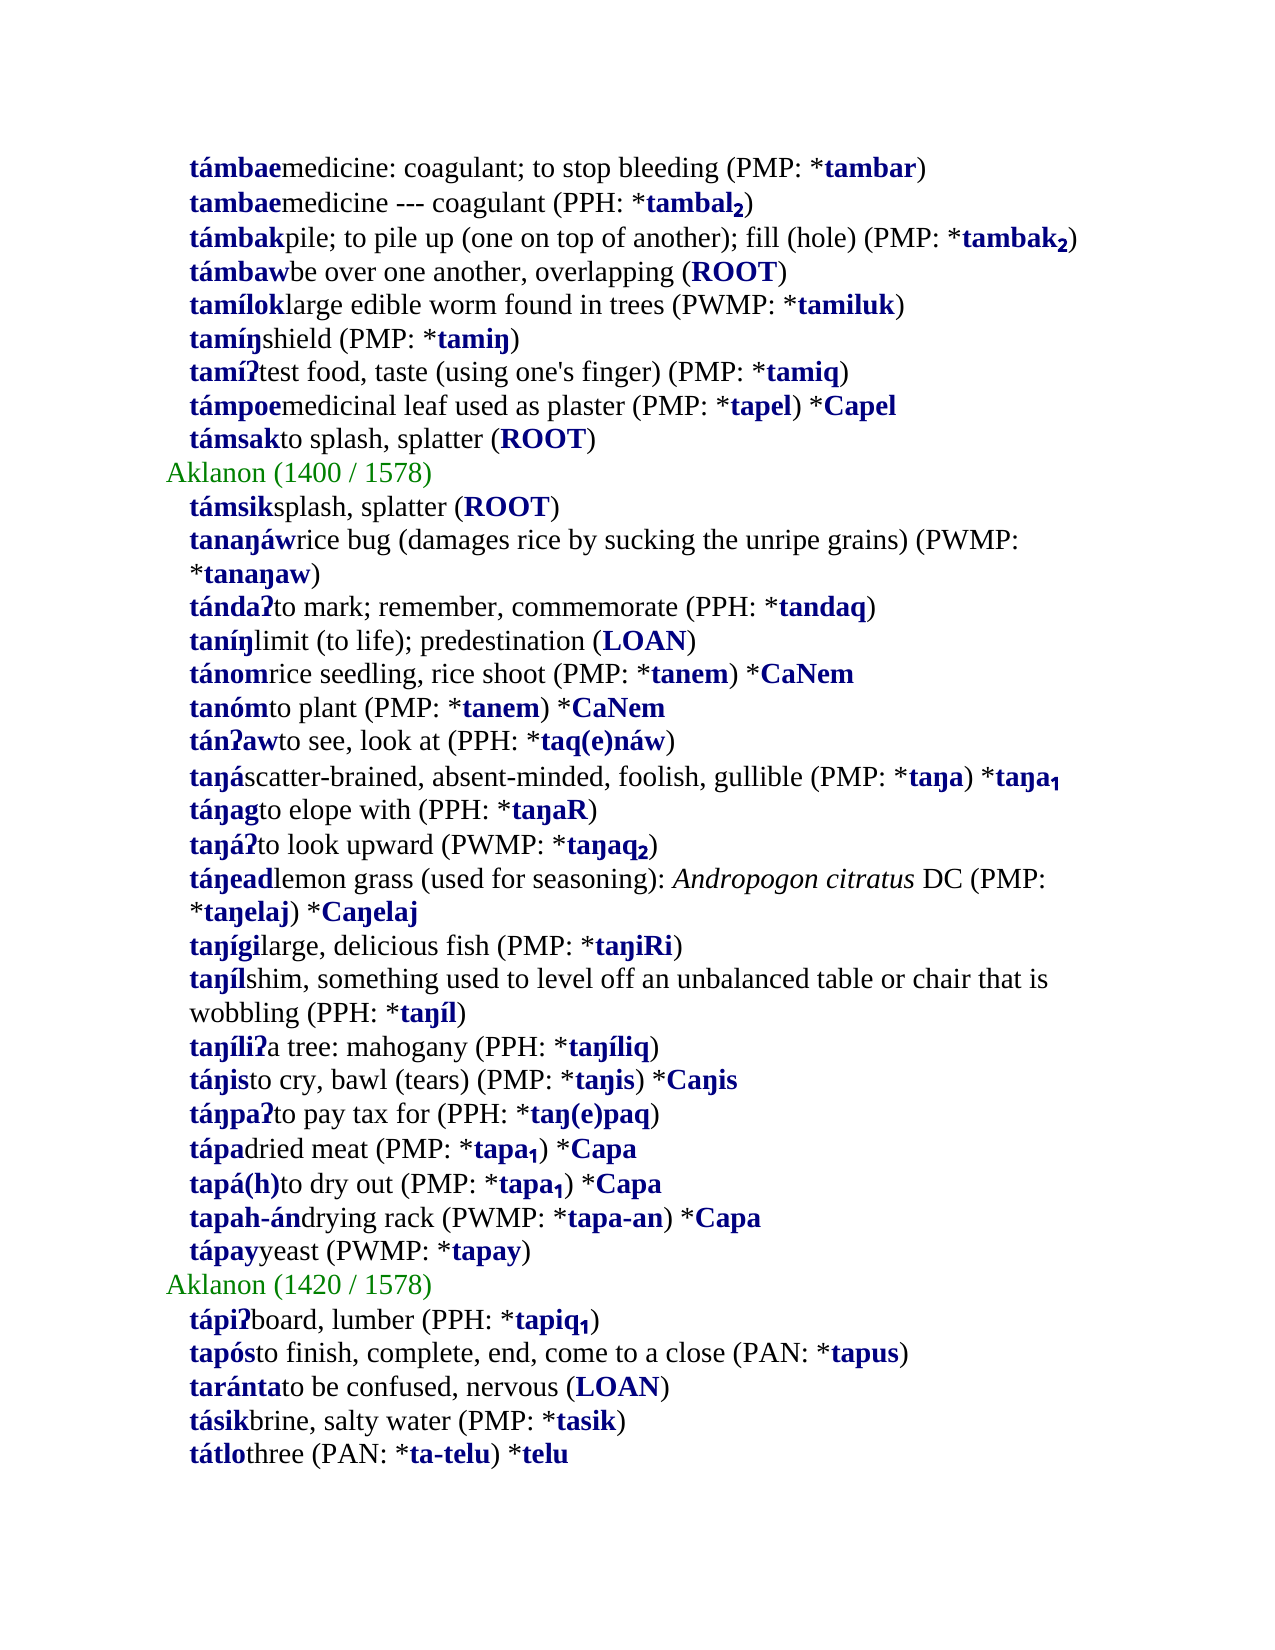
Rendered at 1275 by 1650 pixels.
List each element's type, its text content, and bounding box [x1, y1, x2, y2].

text tambaemedicine --- coagulant (PPH: *tambal₂) [189, 183, 1125, 219]
text Aklanon (1400 / 1578) [166, 455, 1125, 489]
text tánomrice seedling, rice shoot (PMP: *tanem) *CaNem [189, 656, 1125, 690]
text taŋígilarge, delicious fish (PMP: *taŋiRi) [189, 928, 1125, 962]
text táŋagto elope with (PPH: *taŋaR) [189, 792, 1125, 826]
text tamíʔtest food, taste (using one's finger) (PMP: *tamiq) [189, 354, 1125, 388]
text Aklanon (1420 / 1578) [166, 1267, 1125, 1300]
text tátlothree (PAN: *ta-telu) *telu [189, 1436, 1125, 1470]
text taŋíliʔa tree: mahogany (PPH: *taŋíliq) [189, 1029, 1125, 1062]
text taŋílshim, something used to level off an unbalanced table or chair that is wobbling (PPH: *taŋíl) [189, 962, 1125, 1029]
text tapah-ándrying rack (PWMP: *tapa-an) *Capa [189, 1200, 1125, 1233]
text támbawbe over one another, overlapping (ROOT) [189, 254, 1125, 287]
text tamíloklarge edible worm found in trees (PWMP: *tamiluk) [189, 287, 1125, 321]
text táŋeadlemon grass (used for seasoning): Andropogon citratus DC (PMP: *taŋelaj) *Caŋelaj [189, 861, 1125, 928]
text tásikbrine, salty water (PMP: *tasik) [189, 1403, 1125, 1436]
text tanaŋáwrice bug (damages rice by sucking the unripe grains) (PWMP: *tanaŋaw) [189, 522, 1125, 589]
text tápadried meat (PMP: *tapa₁) *Capa [189, 1129, 1125, 1164]
text tamíŋshield (PMP: *tamiŋ) [189, 321, 1125, 354]
text támbakpile; to pile up (one on top of another); fill (hole) (PMP: *tambak₂) [189, 219, 1125, 254]
text támsakto splash, splatter (ROOT) [189, 422, 1125, 455]
text támsiksplash, splatter (ROOT) [189, 489, 1125, 522]
text támpoemedicinal leaf used as plaster (PMP: *tapel) *Capel [189, 388, 1125, 422]
text tándaʔto mark; remember, commemorate (PPH: *tandaq) [189, 589, 1125, 623]
text tanómto plant (PMP: *tanem) *CaNem [189, 690, 1125, 723]
text tápayyeast (PWMP: *tapay) [189, 1233, 1125, 1267]
text támbaemedicine: coagulant; to stop bleeding (PMP: *tambar) [189, 150, 1125, 183]
text taŋáscatter-brained, absent-minded, foolish, gullible (PMP: *taŋa) *taŋa₁ [189, 757, 1125, 792]
text tápiʔboard, lumber (PPH: *tapiq₁) [189, 1300, 1125, 1336]
text táŋisto cry, bawl (tears) (PMP: *taŋis) *Caŋis [189, 1062, 1125, 1096]
text tánʔawto see, look at (PPH: *taq(e)náw) [189, 723, 1125, 757]
text tarántato be confused, nervous (LOAN) [189, 1369, 1125, 1403]
text tapósto finish, complete, end, come to a close (PAN: *tapus) [189, 1336, 1125, 1369]
text taŋáʔto look upward (PWMP: *taŋaq₂) [189, 826, 1125, 861]
text tapá(h)to dry out (PMP: *tapa₁) *Capa [189, 1164, 1125, 1200]
text táŋpaʔto pay tax for (PPH: *taŋ(e)paq) [189, 1096, 1125, 1129]
text taníŋlimit (to life); predestination (LOAN) [189, 623, 1125, 656]
